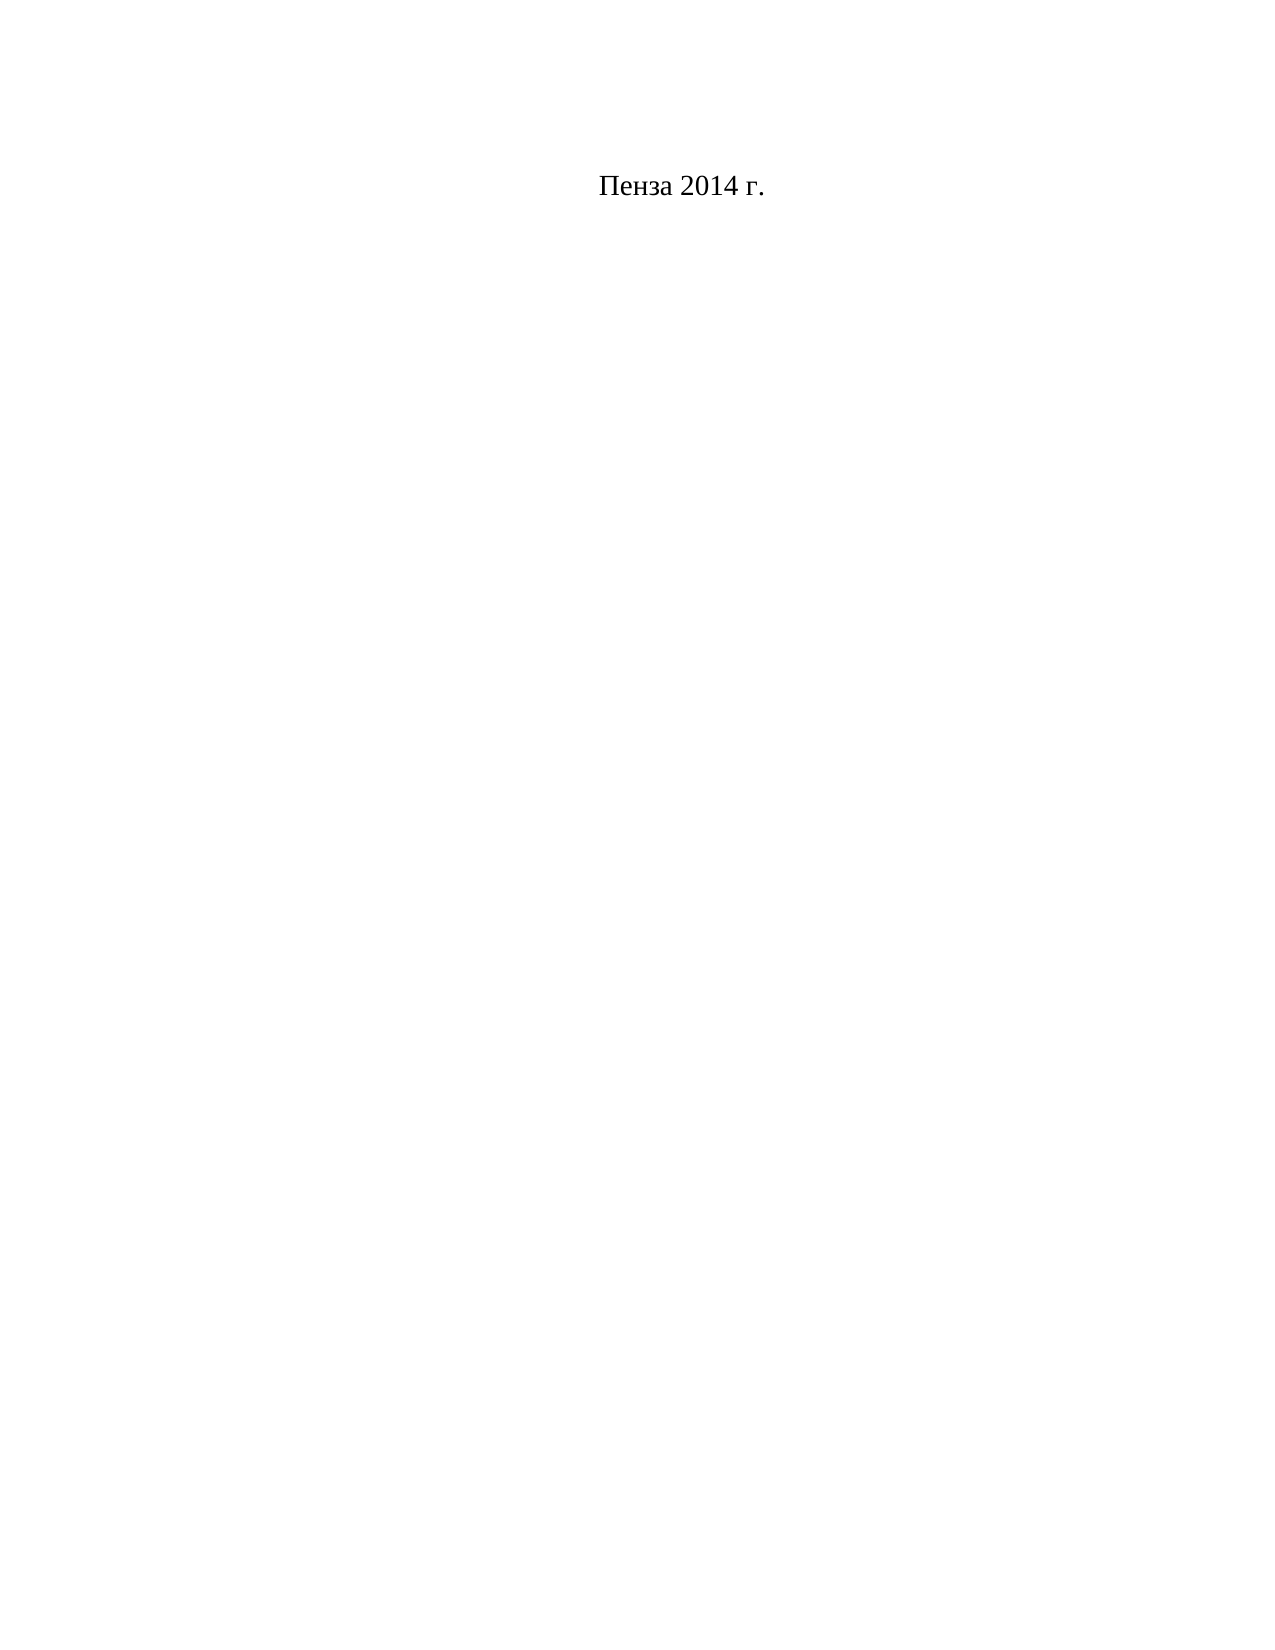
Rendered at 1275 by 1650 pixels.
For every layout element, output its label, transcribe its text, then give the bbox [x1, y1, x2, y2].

text Пенза 2014 г. [177, 168, 1186, 202]
